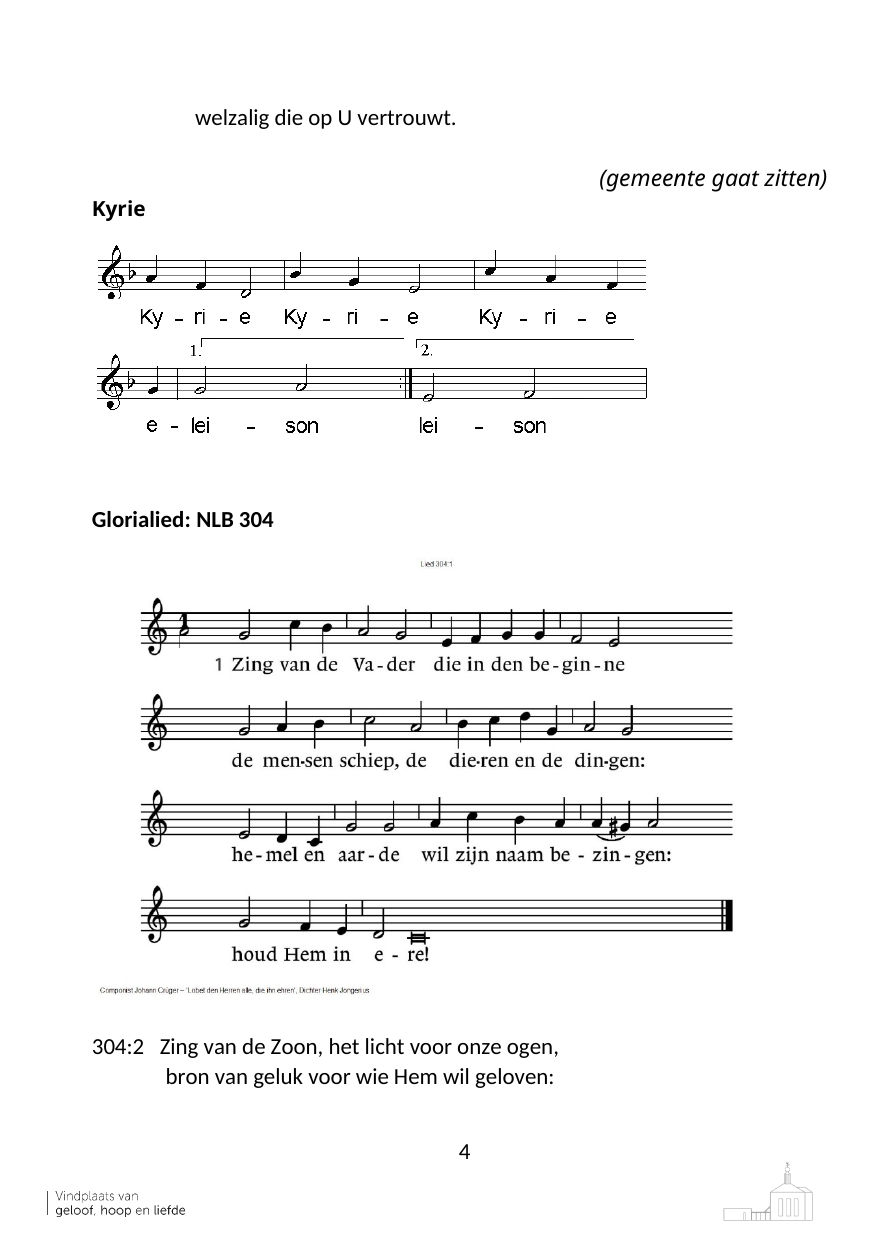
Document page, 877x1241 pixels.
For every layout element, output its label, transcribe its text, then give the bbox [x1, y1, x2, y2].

text welzalig die op U vertrouwt. [47, 103, 830, 131]
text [92, 1032, 830, 1090]
text Glorialied: NLB 304 [92, 505, 830, 533]
text Kyrie [92, 194, 830, 223]
picture [91, 241, 649, 439]
picture [91, 552, 782, 1014]
text (gemeente gaat zitten) [47, 131, 830, 194]
